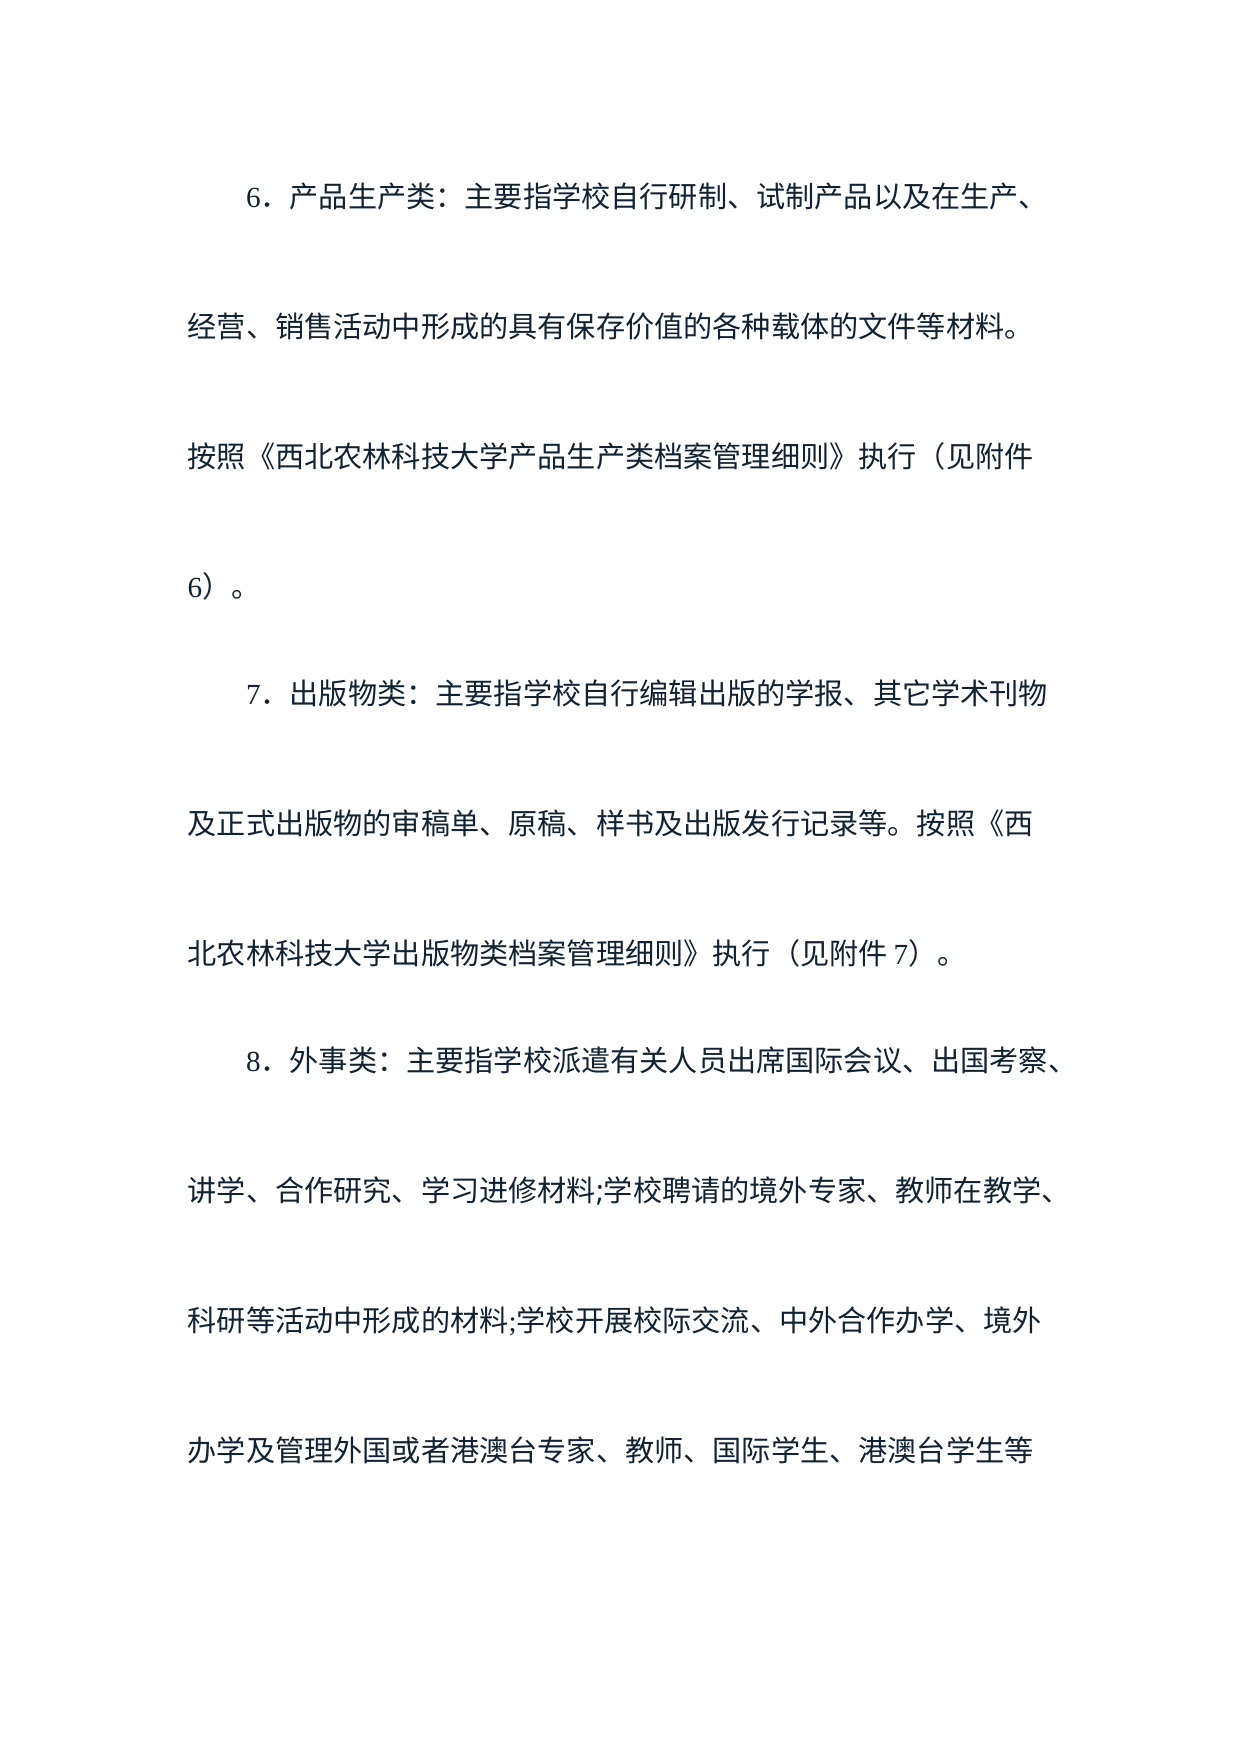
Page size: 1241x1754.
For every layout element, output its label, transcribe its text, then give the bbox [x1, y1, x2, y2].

text 6．产品生产类：主要指学校自行研制、试制产品以及在生产、经营、销售活动中形成的具有保存价值的各种载体的文件等材料。按照《西北农林科技大学产品生产类档案管理细则》执行（见附件6）。 [187, 162, 1053, 617]
text 7．出版物类：主要指学校自行编辑出版的学报、其它学术刊物及正式出版物的审稿单、原稿、样书及出版发行记录等。按照《西北农林科技大学出版物类档案管理细则》执行（见附件7）。 [187, 659, 1053, 984]
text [187, 1027, 1053, 1482]
